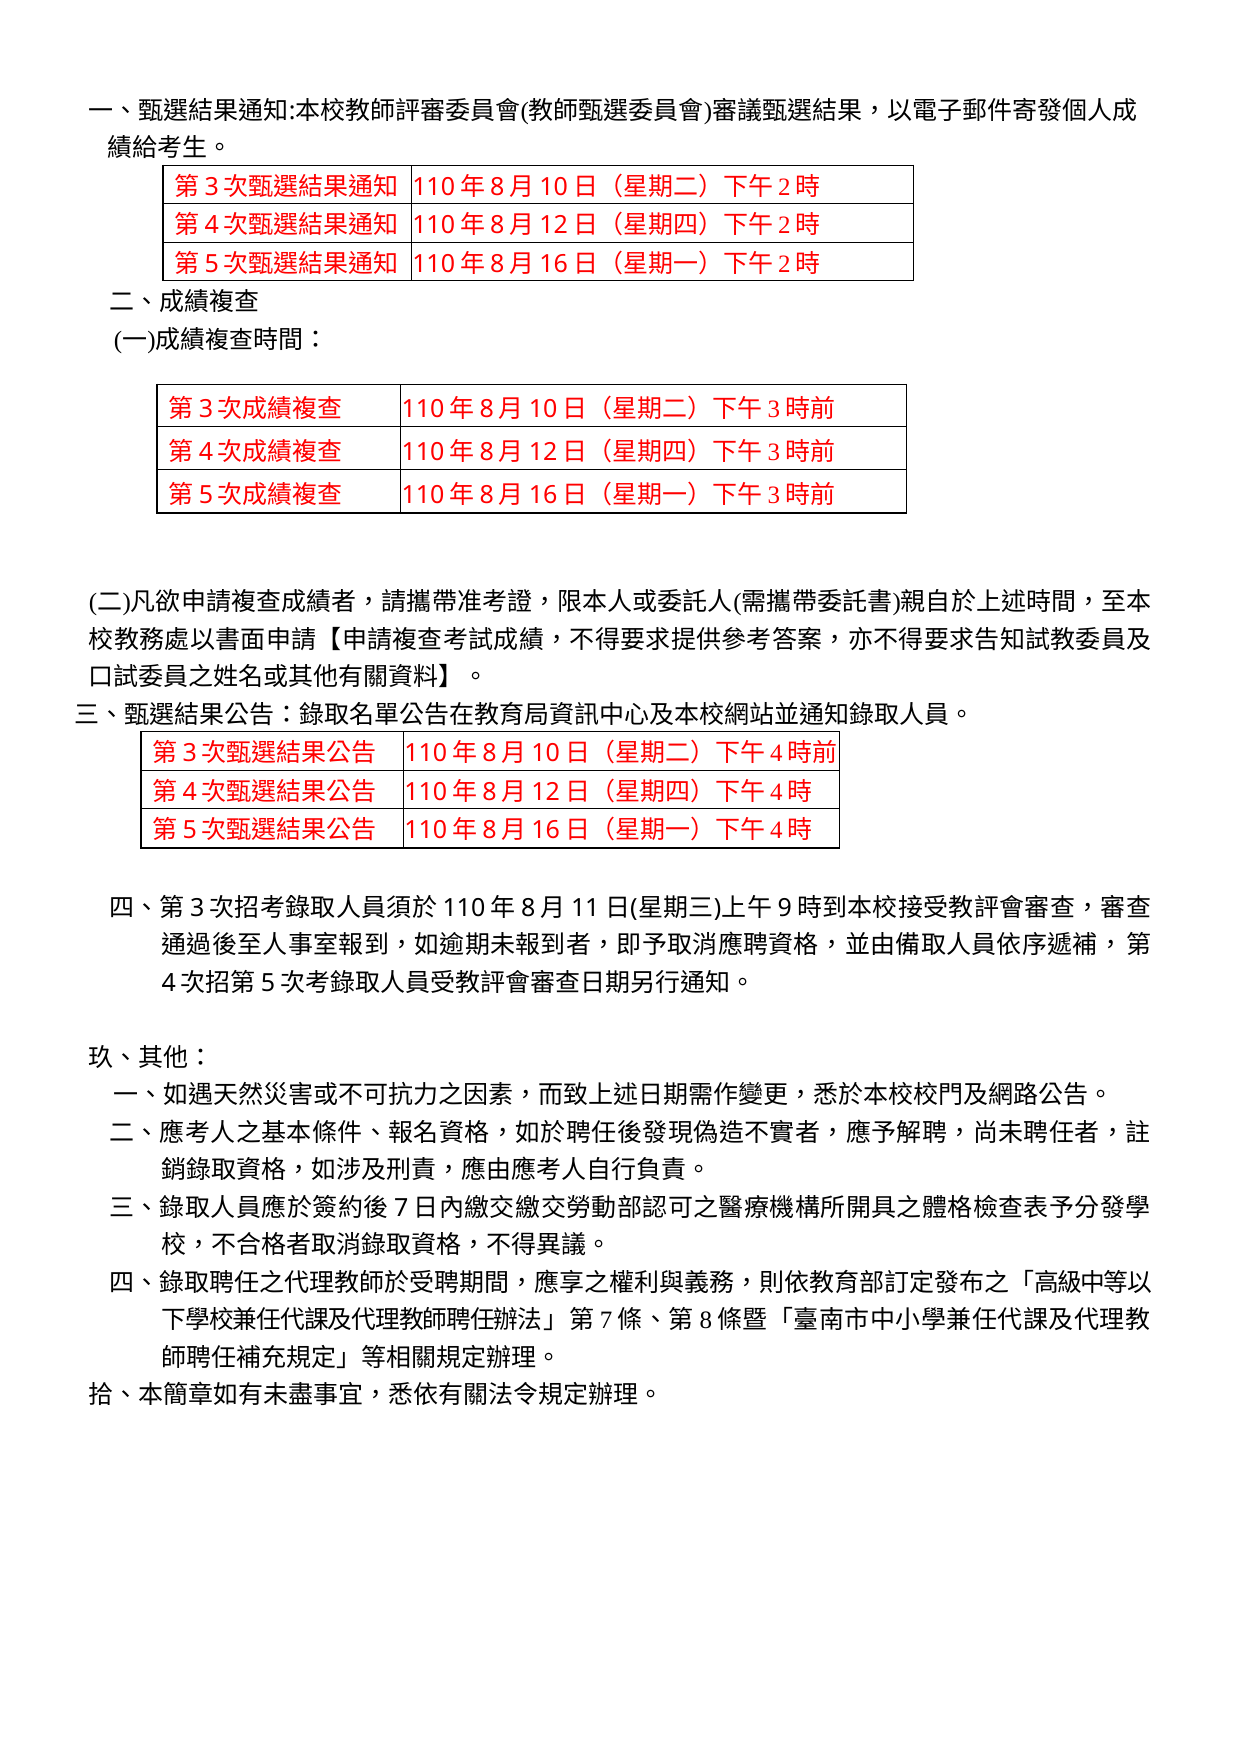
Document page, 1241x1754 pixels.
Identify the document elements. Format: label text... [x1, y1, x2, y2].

text 二、成績複查 [109, 281, 1152, 319]
text 玖、其他： [89, 1036, 1152, 1074]
table_cell 第4次成績複查 [158, 427, 400, 469]
text 拾、本簡章如有未盡事宜，悉依有關法令規定辦理。 [89, 1374, 1152, 1411]
text 四、錄取聘任之代理教師於受聘期間，應享之權利與義務，則依教育部訂定發布之「高級中等以下學校兼任代課及代理教師聘任辦法」第7條、第8條暨「臺南市中小學兼任代課及代理教師聘任補充規定」等相關規定辦理。 [109, 1261, 1152, 1374]
table_header 第3次甄選結果公告 [142, 732, 403, 770]
table_header 第3次成績複查 [158, 385, 400, 426]
table_header 第3次甄選結果通知 [164, 166, 411, 203]
table_cell 110年8月12日（星期四）下午3時前 [401, 427, 906, 469]
text 三、錄取人員應於簽約後7日內繳交繳交勞動部認可之醫療機構所開具之體格檢查表予分發學校，不合格者取消錄取資格，不得異議。 [109, 1186, 1152, 1261]
table_cell 第4次甄選結果通知 [164, 204, 411, 242]
table_cell 110年8月12日（星期四）下午4時 [404, 771, 839, 808]
table_cell 第4次甄選結果公告 [142, 771, 403, 808]
table_cell 110年8月16日（星期一）下午3時前 [401, 470, 906, 512]
table_header 110年8月10日（星期二）下午4時前 [404, 732, 839, 770]
text 績給考生。 [89, 127, 1152, 164]
table_header 110年8月10日（星期二）下午2時 [412, 166, 913, 203]
text 一、甄選結果通知:本校教師評審委員會(教師甄選委員會)審議甄選結果，以電子郵件寄發個人成 [89, 89, 1152, 127]
table_cell 110年8月16日（星期一）下午4時 [404, 809, 839, 847]
text (一)成績複查時間： [89, 319, 1152, 356]
table_cell 110年8月12日（星期四）下午2時 [412, 204, 913, 242]
table_header 110年8月10日（星期二）下午3時前 [401, 385, 906, 426]
table_cell 第5次甄選結果公告 [142, 809, 403, 847]
text 三、甄選結果公告：錄取名單公告在教育局資訊中心及本校網站並通知錄取人員。 [74, 694, 1152, 731]
text 四、第3次招考錄取人員須於110年8月11日(星期三)上午9時到本校接受教評會審查，審查通過後至人事室報到，如逾期未報到者，即予取消應聘資格，並由備取人員依序遞補，第4次招第5次考錄取人員受教評會審查日期另行通知。 [109, 886, 1152, 999]
table_cell 第5次甄選結果通知 [164, 243, 411, 280]
text 二、應考人之基本條件、報名資格，如於聘任後發現偽造不實者，應予解聘，尚未聘任者，註銷錄取資格，如涉及刑責，應由應考人自行負責。 [109, 1111, 1152, 1186]
text 一、如遇天然災害或不可抗力之因素，而致上述日期需作變更，悉於本校校門及網路公告。 [89, 1074, 1152, 1111]
table_cell 第5次成績複查 [158, 470, 400, 512]
table_cell 110年8月16日（星期一）下午2時 [412, 243, 913, 280]
text (二)凡欲申請複查成績者，請攜帶准考證，限本人或委託人(需攜帶委託書)親自於上述時間，至本校教務處以書面申請【申請複查考試成績，不得要求提供參考答案，亦不得要求告知試教委員及口試委員之姓名或其他有關資料】。 [89, 581, 1152, 694]
